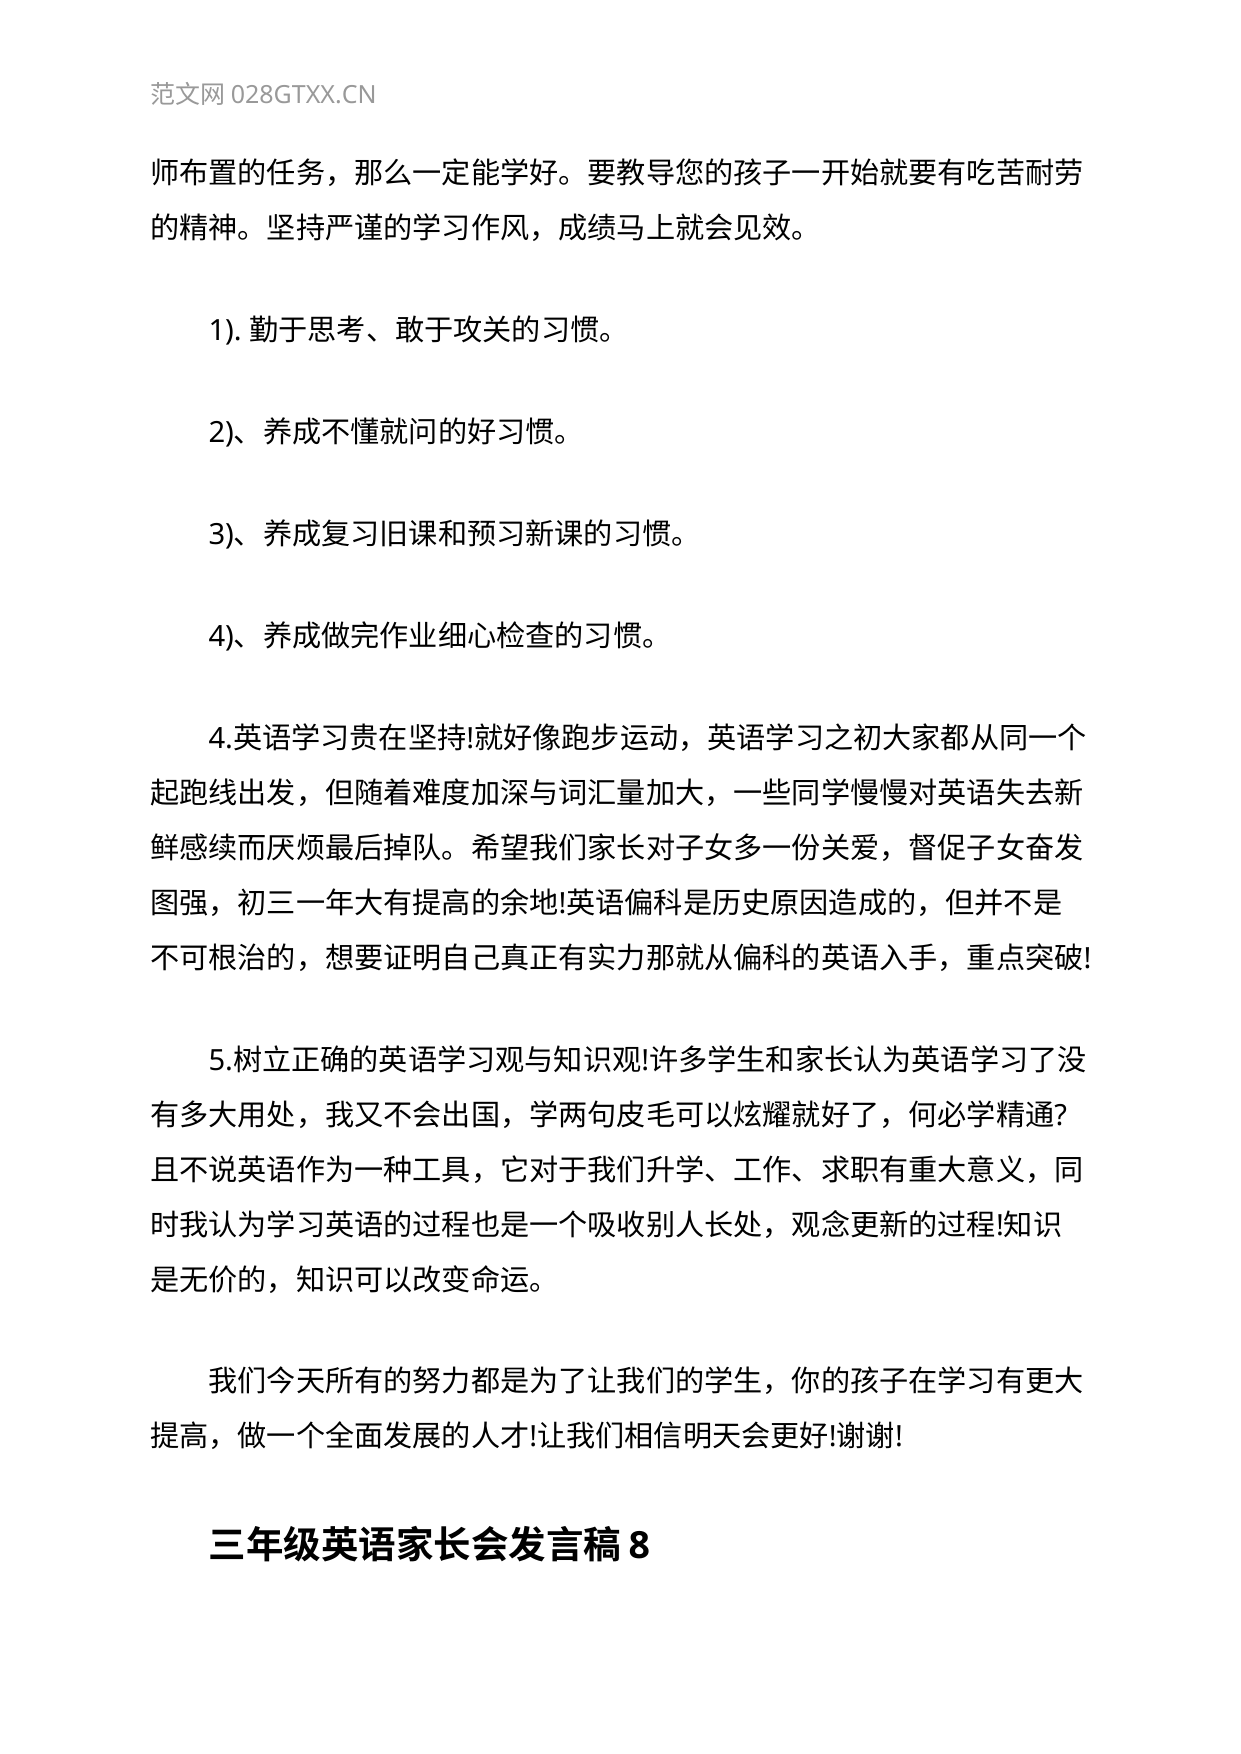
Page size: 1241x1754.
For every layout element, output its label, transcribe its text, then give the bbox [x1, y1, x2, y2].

text 5.树立正确的英语学习观与知识观!许多学生和家长认为英语学习了没有多大用处，我又不会出国，学两句皮毛可以炫耀就好了，何必学精通?且不说英语作为一种工具，它对于我们升学、工作、求职有重大意义，同时我认为学习英语的过程也是一个吸收别人长处，观念更新的过程!知识是无价的，知识可以改变命运。 [150, 1036, 1090, 1298]
text 三年级英语家长会发言稿8 [150, 1515, 1090, 1569]
text 2)、养成不懂就问的好习惯。 [150, 409, 1090, 451]
text 4)、养成做完作业细心检查的习惯。 [150, 613, 1090, 655]
text 1). 勤于思考、敢于攻关的习惯。 [150, 307, 1090, 349]
text 4.英语学习贵在坚持!就好像跑步运动，英语学习之初大家都从同一个起跑线出发，但随着难度加深与词汇量加大，一些同学慢慢对英语失去新鲜感续而厌烦最后掉队。希望我们家长对子女多一份关爱，督促子女奋发图强，初三一年大有提高的余地!英语偏科是历史原因造成的，但并不是不可根治的，想要证明自己真正有实力那就从偏科的英语入手，重点突破! [150, 714, 1090, 977]
text 3)、养成复习旧课和预习新课的习惯。 [150, 511, 1090, 553]
text 我们今天所有的努力都是为了让我们的学生，你的孩子在学习有更大提高，做一个全面发展的人才!让我们相信明天会更好!谢谢! [150, 1358, 1090, 1455]
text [150, 150, 1090, 247]
